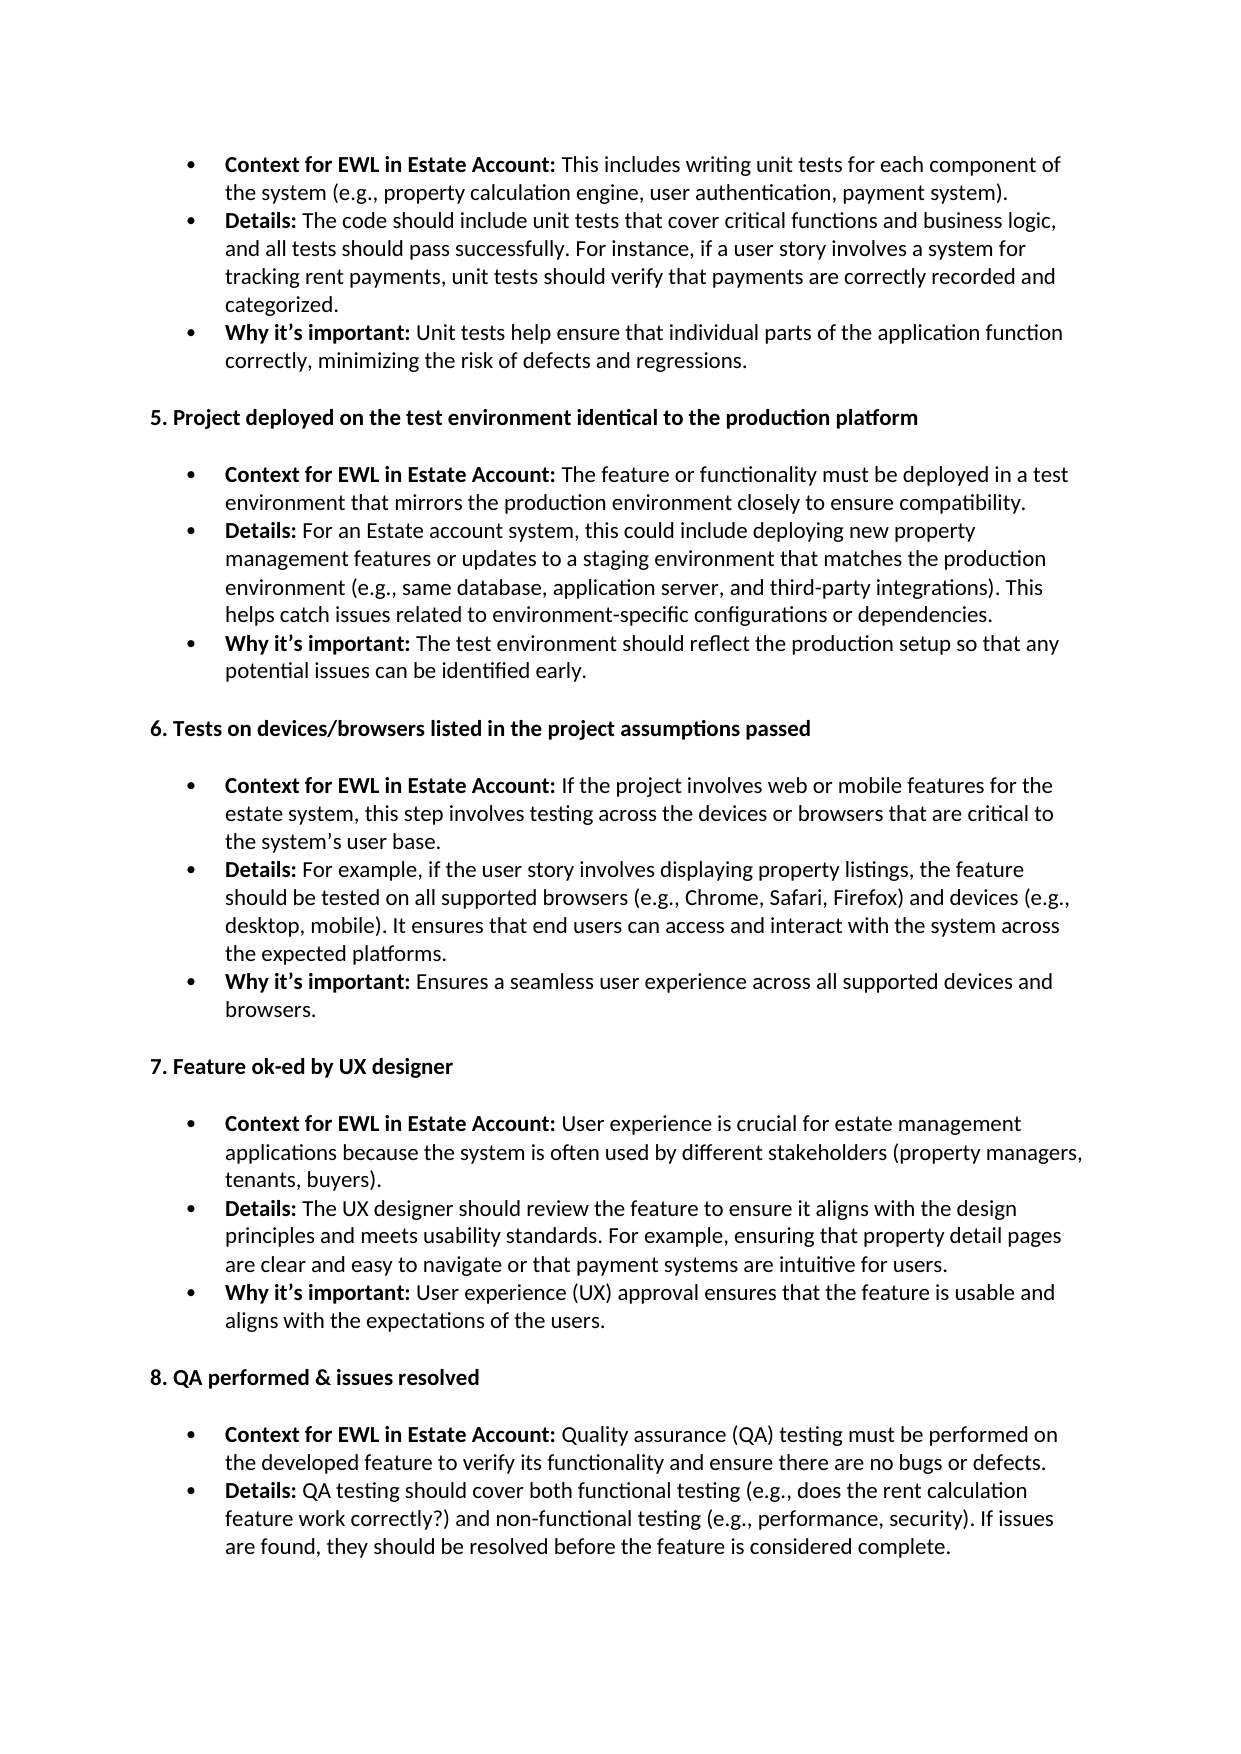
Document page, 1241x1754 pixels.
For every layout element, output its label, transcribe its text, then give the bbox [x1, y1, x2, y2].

text 7. Feature ok-ed by UX designer [150, 1052, 1090, 1080]
text 5. Project deployed on the test environment identical to the production platform [150, 403, 1090, 431]
list Why it’s important: Unit tests help ensure that individual parts of the application function correctly, minimizing the risk of defects and regressions. [187, 318, 1090, 374]
text 8. QA performed & issues resolved [150, 1363, 1090, 1391]
list Details: For an Estate account system, this could include deploying new property management features or updates to a staging environment that matches the production environment (e.g., same database, application server, and third-party integrations). This helps catch issues related to environment-specific configurations or dependencies. [187, 517, 1090, 629]
list Context for EWL in Estate Account: If the project involves web or mobile features for the estate system, this step involves testing across the devices or browsers that are critical to the system’s user base. [187, 771, 1090, 855]
list Details: The UX designer should review the feature to ensure it aligns with the design principles and meets usability standards. For example, ensuring that property detail pages are clear and easy to navigate or that payment systems are intuitive for users. [187, 1194, 1090, 1278]
text 6. Tests on devices/browsers listed in the project assumptions passed [150, 714, 1090, 742]
list Context for EWL in Estate Account: User experience is crucial for estate management applications because the system is often used by different stakeholders (property managers, tenants, buyers). [187, 1109, 1090, 1194]
list Details: The code should include unit tests that cover critical functions and business logic, and all tests should pass successfully. For instance, if a user story involves a system for tracking rent payments, unit tests should verify that payments are correctly recorded and categorized. [187, 206, 1090, 318]
list Why it’s important: User experience (UX) approval ensures that the feature is usable and aligns with the expectations of the users. [187, 1278, 1090, 1334]
list Why it’s important: The test environment should reflect the production setup so that any potential issues can be identified early. [187, 629, 1090, 685]
list Details: QA testing should cover both functional testing (e.g., does the rent calculation feature work correctly?) and non-functional testing (e.g., performance, security). If issues are found, they should be resolved before the feature is considered complete. [187, 1476, 1090, 1560]
list Details: For example, if the user story involves displaying property listings, the feature should be tested on all supported browsers (e.g., Chrome, Safari, Firefox) and devices (e.g., desktop, mobile). It ensures that end users can access and interact with the system across the expected platforms. [187, 855, 1090, 967]
list Context for EWL in Estate Account: This includes writing unit tests for each component of the system (e.g., property calculation engine, user authentication, payment system). [187, 150, 1090, 206]
list Context for EWL in Estate Account: Quality assurance (QA) testing must be performed on the developed feature to verify its functionality and ensure there are no bugs or defects. [187, 1420, 1090, 1476]
list Why it’s important: Ensures a seamless user experience across all supported devices and browsers. [187, 967, 1090, 1023]
list Context for EWL in Estate Account: The feature or functionality must be deployed in a test environment that mirrors the production environment closely to ensure compatibility. [187, 461, 1090, 517]
